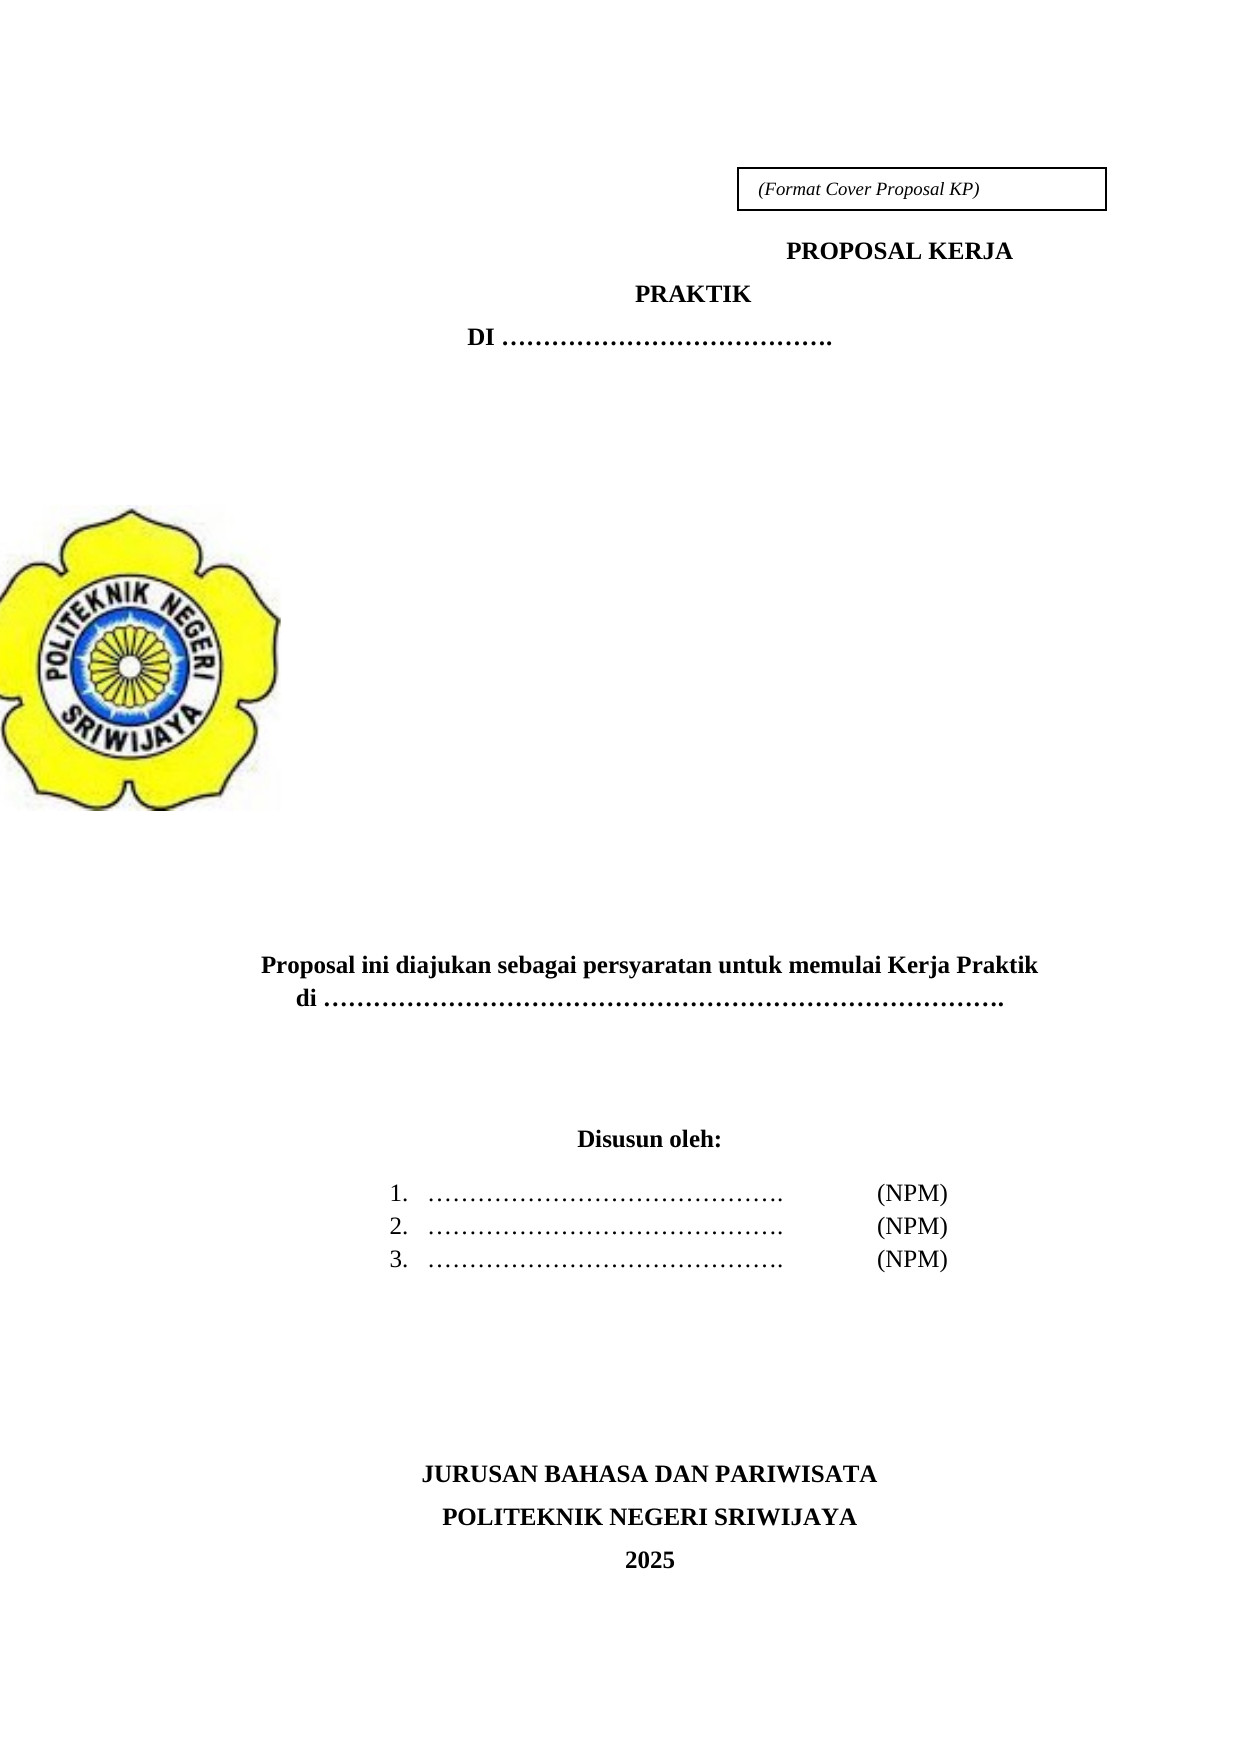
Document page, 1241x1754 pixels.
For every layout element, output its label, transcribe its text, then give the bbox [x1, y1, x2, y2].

text Disusun oleh: [236, 1124, 1063, 1153]
text JURUSAN BAHASA DAN PARIWISATA [236, 1459, 1063, 1488]
text POLITEKNIK NEGERI SRIWIJAYA [236, 1502, 1063, 1531]
list ……………………………………. (NPM) [274, 1211, 1063, 1240]
text 2025 [236, 1546, 1063, 1574]
picture [0, 505, 281, 811]
text PROPOSAL KERJA PRAKTIK [236, 236, 1063, 308]
list ……………………………………. (NPM) [274, 1178, 1063, 1207]
list ……………………………………. (NPM) [274, 1244, 1063, 1273]
text DI …………………………………. [236, 322, 1063, 351]
text Proposal ini diajukan sebagai persyaratan untuk memulai Kerja Praktik [236, 950, 1063, 979]
text di ………………………………………………………………………. [236, 983, 1063, 1012]
